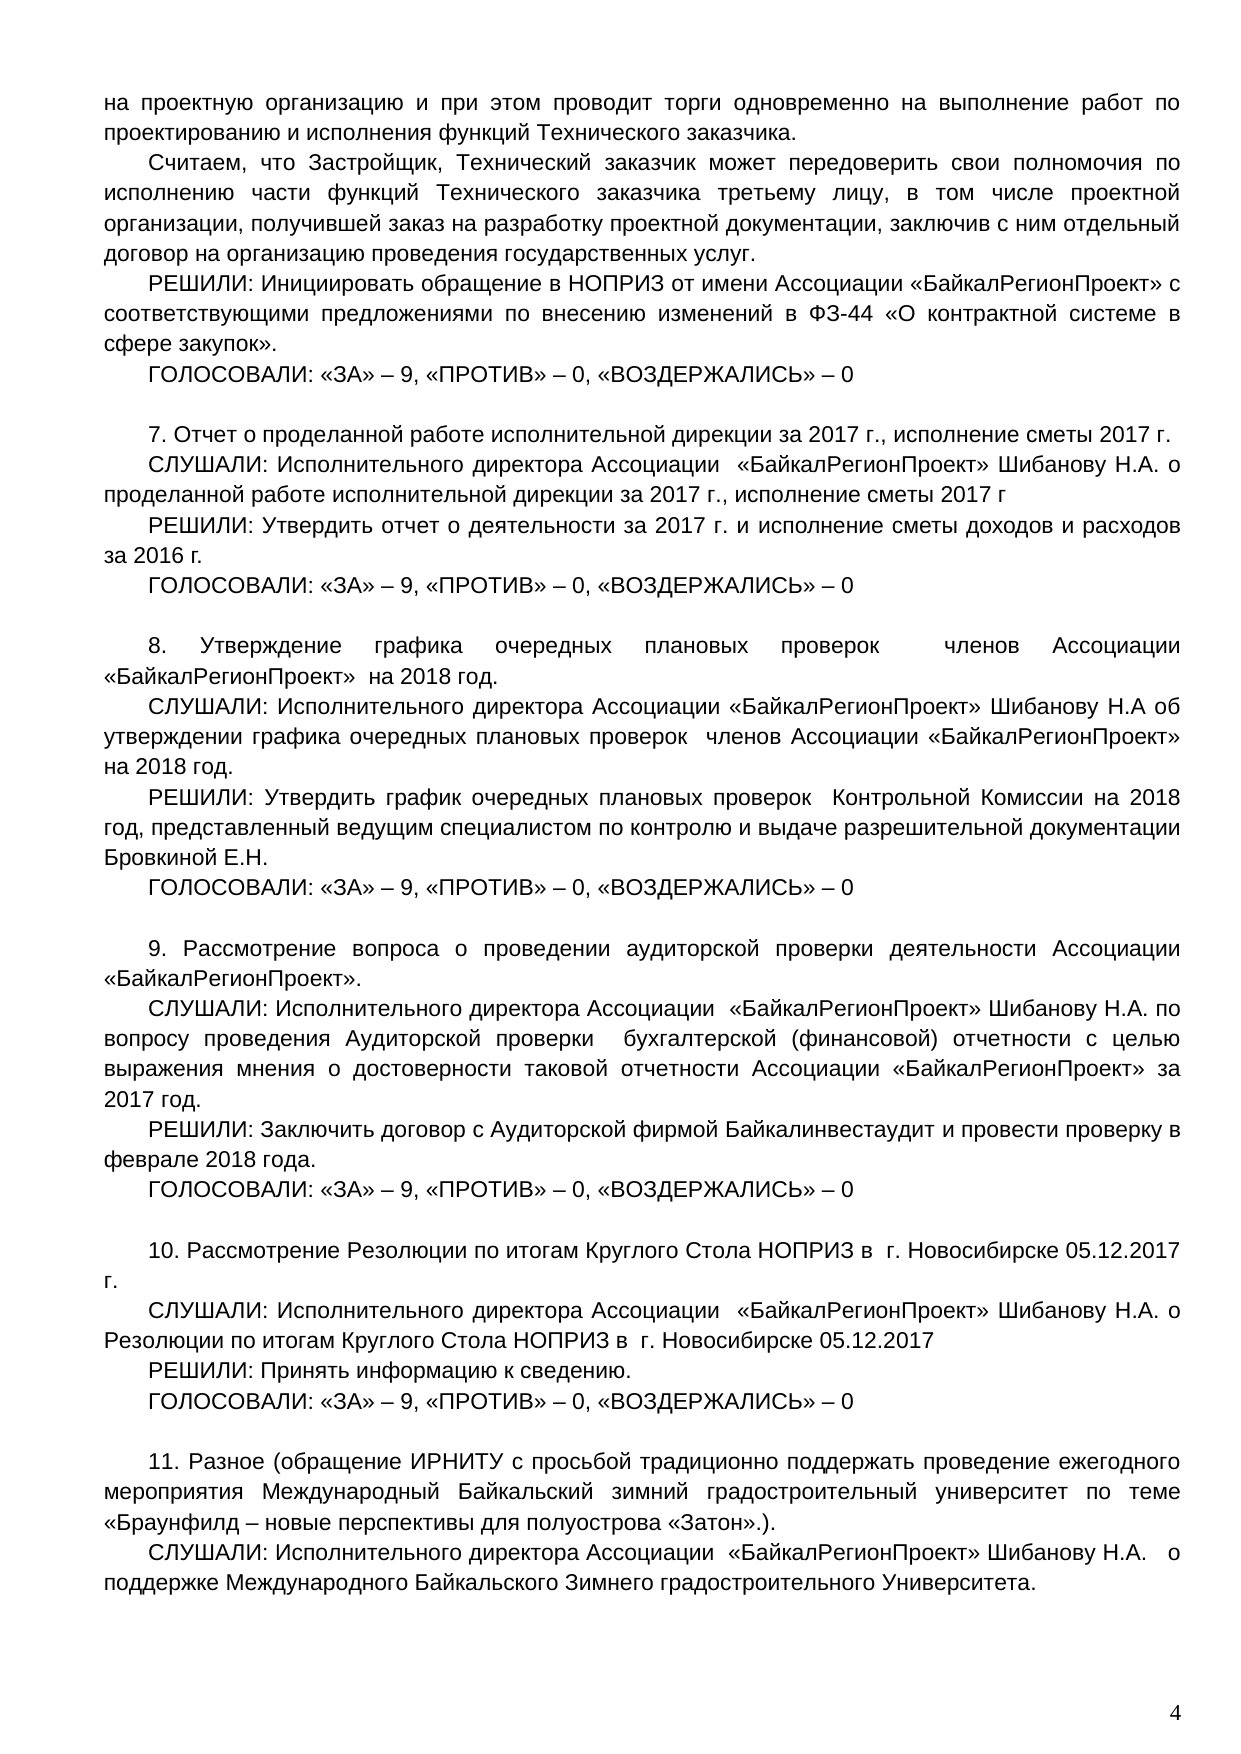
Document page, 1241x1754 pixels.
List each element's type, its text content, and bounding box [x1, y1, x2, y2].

text СЛУШАЛИ: Исполнительного директора Ассоциации «БайкалРегионПроект» Шибанову Н.А. о проделанной работе исполнительной дирекции за 2017 г., исполнение сметы 2017 г [103, 451, 1181, 508]
text 8. Утверждение графика очередных плановых проверок членов Ассоциации «БайкалРегионПроект» на 2018 год. [103, 632, 1181, 689]
text РЕШИЛИ: Принять информацию к сведению. [103, 1357, 1181, 1384]
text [103, 89, 1181, 145]
text ГОЛОСОВАЛИ: «ЗА» – 9, «ПРОТИВ» – 0, «ВОЗДЕРЖАЛИСЬ» – 0 [103, 572, 1181, 598]
text СЛУШАЛИ: Исполнительного директора Ассоциации «БайкалРегионПроект» Шибанову Н.А. о Резолюции по итогам Круглого Стола НОПРИЗ в г. Новосибирске 05.12.2017 [103, 1297, 1181, 1353]
text СЛУШАЛИ: Исполнительного директора Ассоциации «БайкалРегионПроект» Шибанову Н.А об утверждении графика очередных плановых проверок членов Ассоциации «БайкалРегионПроект» на 2018 год. [103, 693, 1181, 779]
text 10. Рассмотрение Резолюции по итогам Круглого Стола НОПРИЗ в г. Новосибирске 05.12.2017 г. [103, 1237, 1181, 1293]
text ГОЛОСОВАЛИ: «ЗА» – 9, «ПРОТИВ» – 0, «ВОЗДЕРЖАЛИСЬ» – 0 [103, 361, 1181, 387]
text СЛУШАЛИ: Исполнительного директора Ассоциации «БайкалРегионПроект» Шибанову Н.А. по вопросу проведения Аудиторской проверки бухгалтерской (финансовой) отчетности с целью выражения мнения о достоверности таковой отчетности Ассоциации «БайкалРегионПроект» за 2017 год. [103, 995, 1181, 1112]
text РЕШИЛИ: Утвердить график очередных плановых проверок Контрольной Комиссии на 2018 год, представленный ведущим специалистом по контролю и выдаче разрешительной документации Бровкиной Е.Н. [103, 783, 1181, 870]
text РЕШИЛИ: Инициировать обращение в НОПРИЗ от имени Ассоциации «БайкалРегионПроект» с соответствующими предложениями по внесению изменений в ФЗ-44 «О контрактной системе в сфере закупок». [103, 270, 1181, 357]
text 9. Рассмотрение вопроса о проведении аудиторской проверки деятельности Ассоциации «БайкалРегионПроект». [103, 934, 1181, 991]
text 7. Отчет о проделанной работе исполнительной дирекции за 2017 г., исполнение сметы 2017 г. [103, 421, 1181, 447]
text ГОЛОСОВАЛИ: «ЗА» – 9, «ПРОТИВ» – 0, «ВОЗДЕРЖАЛИСЬ» – 0 [103, 1176, 1181, 1202]
text ГОЛОСОВАЛИ: «ЗА» – 9, «ПРОТИВ» – 0, «ВОЗДЕРЖАЛИСЬ» – 0 [103, 874, 1181, 900]
text РЕШИЛИ: Утвердить отчет о деятельности за 2017 г. и исполнение сметы доходов и расходов за 2016 г. [103, 512, 1181, 568]
text Считаем, что Застройщик, Технический заказчик может передоверить свои полномочия по исполнению части функций Технического заказчика третьему лицу, в том числе проектной организации, получившей заказ на разработку проектной документации, заключив с ним отдельный договор на организацию проведения государственных услуг. [103, 149, 1181, 266]
text ГОЛОСОВАЛИ: «ЗА» – 9, «ПРОТИВ» – 0, «ВОЗДЕРЖАЛИСЬ» – 0 [103, 1388, 1181, 1414]
text РЕШИЛИ: Заключить договор с Аудиторской фирмой Байкалинвестаудит и провести проверку в феврале 2018 года. [103, 1116, 1181, 1172]
text СЛУШАЛИ: Исполнительного директора Ассоциации «БайкалРегионПроект» Шибанову Н.А. о поддержке Международного Байкальского Зимнего градостроительного Университета. [103, 1539, 1181, 1595]
text 11. Разное (обращение ИРНИТУ с просьбой традиционно поддержать проведение ежегодного мероприятия Международный Байкальский зимний градостроительный университет по теме «Браунфилд – новые перспективы для полуострова «Затон».). [103, 1448, 1181, 1535]
